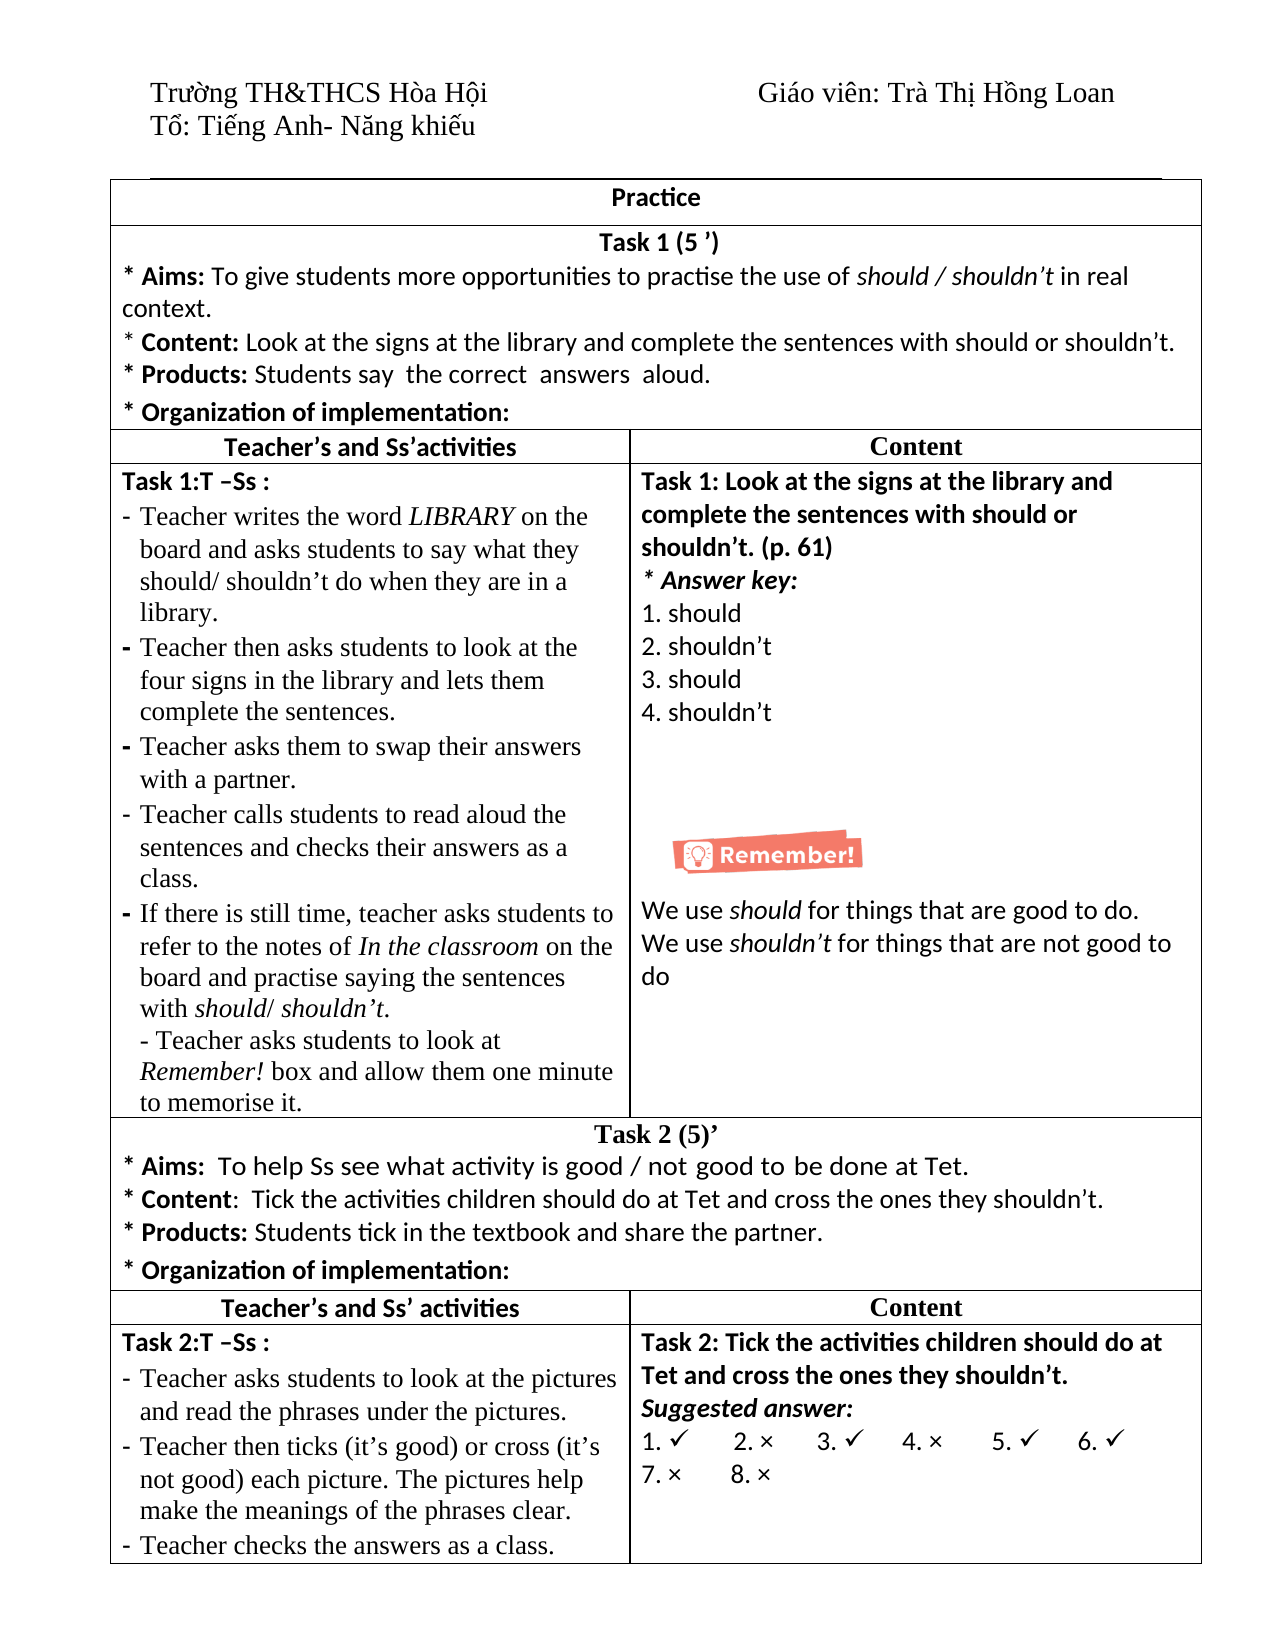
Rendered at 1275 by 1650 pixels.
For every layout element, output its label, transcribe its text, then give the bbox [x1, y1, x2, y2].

table_cell Task 1: Look at the signs at the library and complete the sentences with should or shouldn’t. (p. 61) * Answer key: 1. should 2. shouldn’t 3. should 4. shouldn’t We use should for things that are good to do. We use shouldn’t for things that are not good to do [631, 464, 1201, 1117]
table_cell Teacher’s and Ss’activities [111, 430, 629, 463]
table_cell Task 2 (5)’ * Aims: To help Ss see what activity is good / not good to be done at Tet. * Content: Tick the activities children should do at Tet and cross the ones they shouldn’t. * Products: Students tick in the textbook and share the partner. * Organization of implementation: [111, 1118, 1201, 1290]
table_cell Content [631, 430, 1201, 463]
table_cell Task 1 (5 ’) * Aims: To give students more opportunities to practise the use of should / shouldn’t in real context. * Content: Look at the signs at the library and complete the sentences with should or shouldn’t. * Products: Students say the correct answers aloud. * Organization of implementation: [111, 226, 1201, 429]
table_cell Task 1:T –Ss : Teacher writes the word LIBRARY on the board and asks students to say what they should/ shouldn’t do when they are in a library. Teacher then asks students to look at the four signs in the library and lets them complete the sentences. Teacher asks them to swap their answers with a partner. Teacher calls students to read aloud the sentences and checks their answers as a class. If there is still time, teacher asks students to refer to the notes of In the classroom on the board and practise saying the sentences with should/ shouldn’t. - Teacher asks students to look at Remember! box and allow them one minute to memorise it. [111, 464, 629, 1117]
table_cell Teacher’s and Ss’ activities [111, 1291, 629, 1324]
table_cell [631, 1325, 1201, 1562]
picture [662, 823, 873, 877]
table_cell Content [631, 1291, 1201, 1324]
table_cell Practice [111, 180, 1201, 224]
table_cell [111, 1325, 629, 1562]
